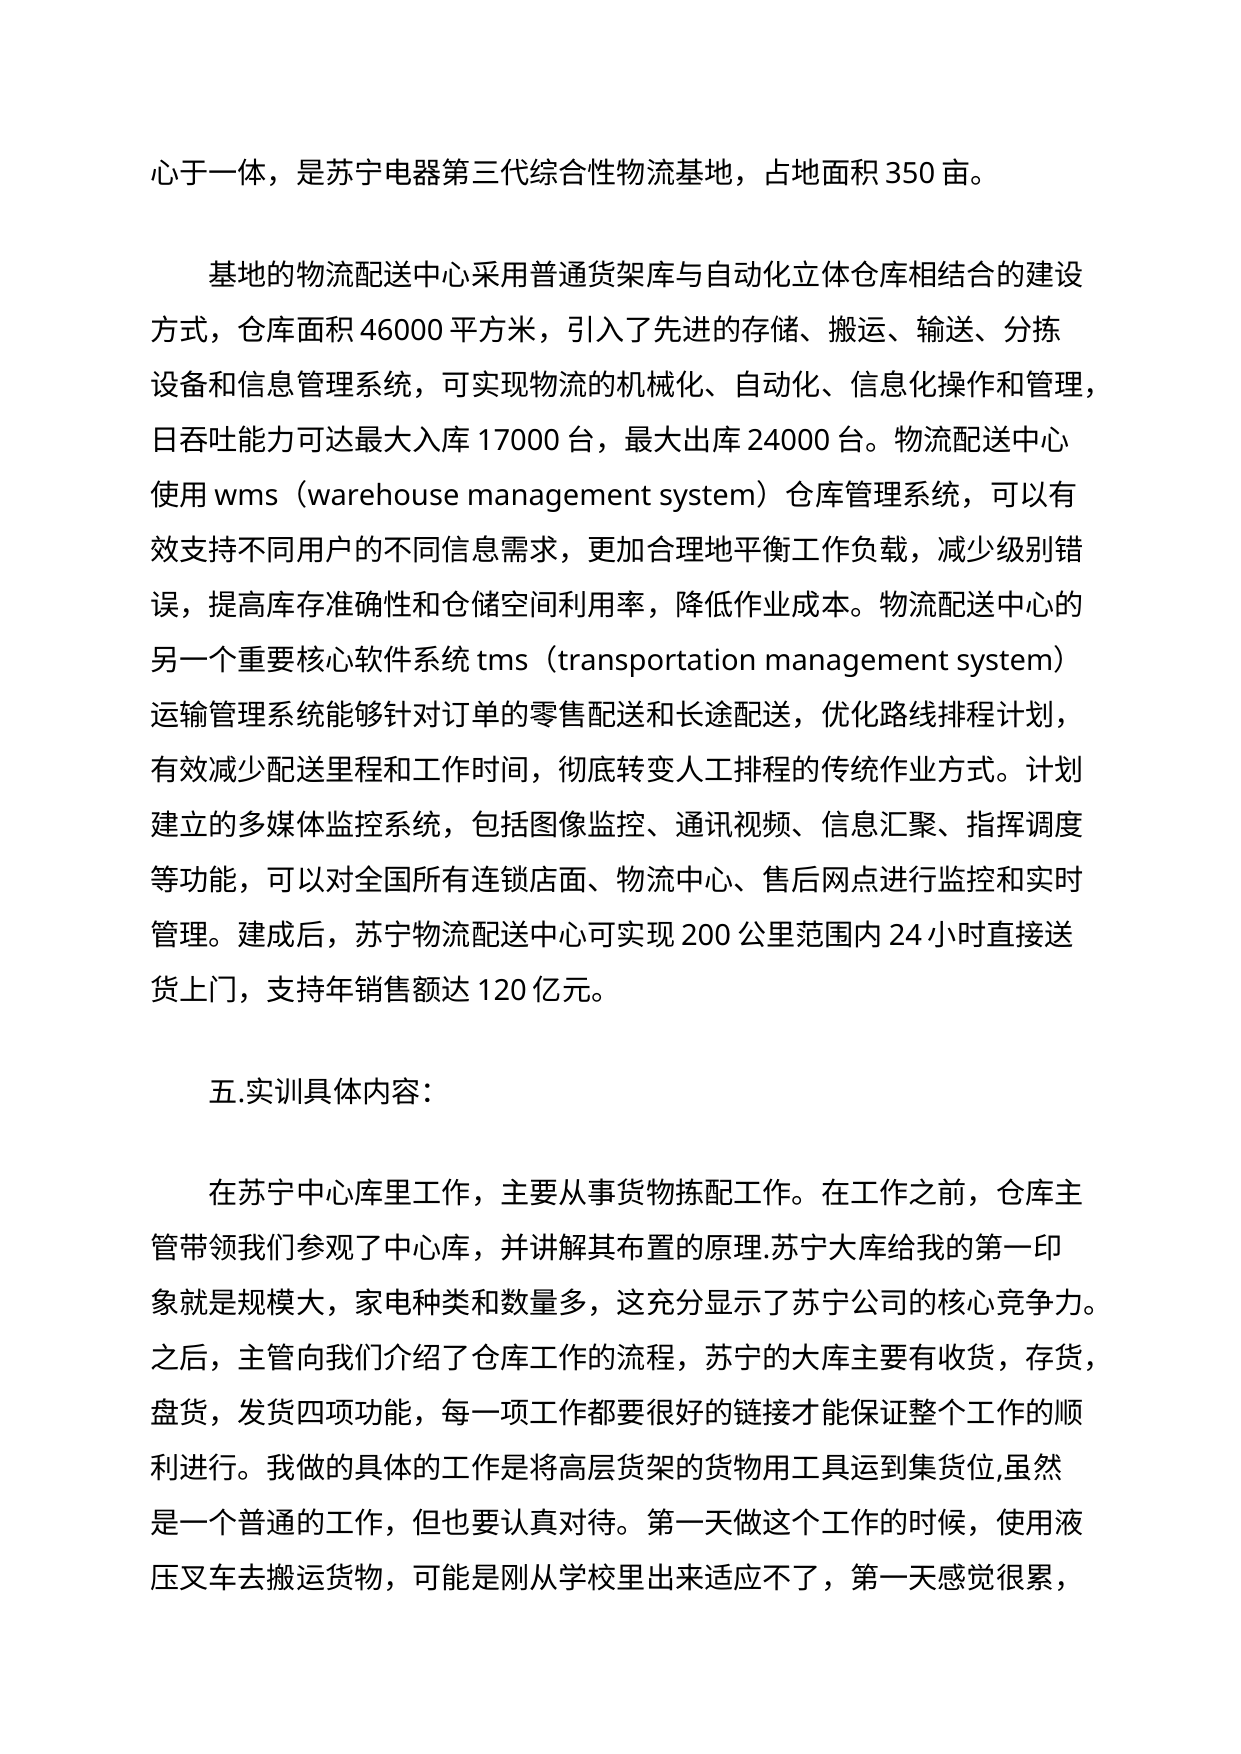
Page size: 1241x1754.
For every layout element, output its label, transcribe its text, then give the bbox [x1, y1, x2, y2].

text 基地的物流配送中心采用普通货架库与自动化立体仓库相结合的建设方式，仓库面积46000平方米，引入了先进的存储、搬运、输送、分拣设备和信息管理系统，可实现物流的机械化、自动化、信息化操作和管理，日吞吐能力可达最大入库17000台，最大出库24000台。物流配送中心使用wms（warehouse management system）仓库管理系统，可以有效支持不同用户的不同信息需求，更加合理地平衡工作负载，减少级别错误，提高库存准确性和仓储空间利用率，降低作业成本。物流配送中心的另一个重要核心软件系统tms（transportation management system）运输管理系统能够针对订单的零售配送和长途配送，优化路线排程计划，有效减少配送里程和工作时间，彻底转变人工排程的传统作业方式。计划建立的多媒体监控系统，包括图像监控、通讯视频、信息汇聚、指挥调度等功能，可以对全国所有连锁店面、物流中心、售后网点进行监控和实时管理。建成后，苏宁物流配送中心可实现200公里范围内24小时直接送货上门，支持年销售额达120亿元。 [150, 252, 1090, 1008]
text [150, 150, 1090, 192]
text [150, 1170, 1090, 1597]
text 五.实训具体内容： [150, 1068, 1090, 1111]
